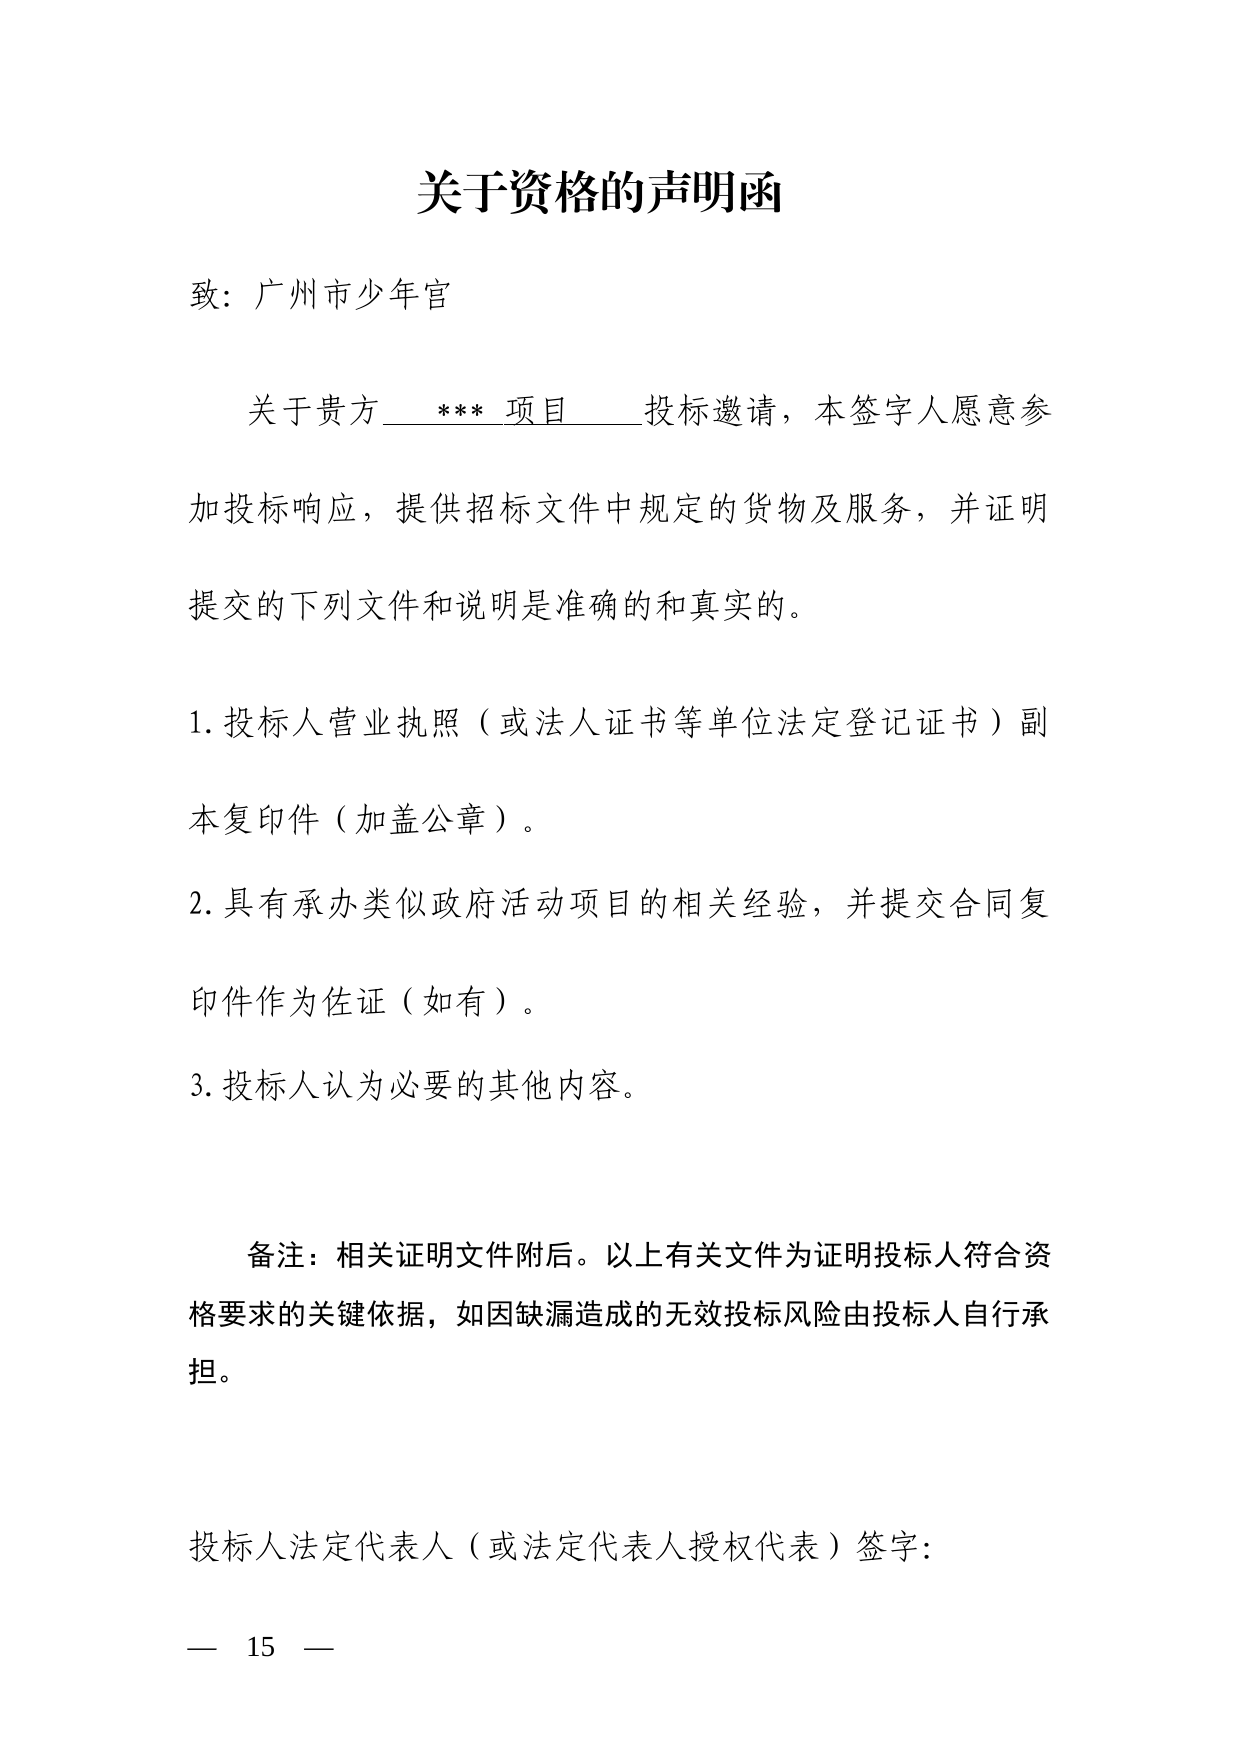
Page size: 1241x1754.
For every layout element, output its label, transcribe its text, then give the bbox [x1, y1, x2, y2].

text 2.具有承办类似政府活动项目的相关经验，并提交合同复印件作为佐证（如有）。 [187, 869, 1053, 1031]
text 投标人法定代表人（或法定代表人授权代表）签字： [187, 1511, 1053, 1576]
text 1.投标人营业执照（或法人证书等单位法定登记证书）副本复印件（加盖公章）。 [187, 687, 1053, 850]
text 3.投标人认为必要的其他内容。 [187, 1050, 1053, 1115]
text 备注：相关证明文件附后。以上有关文件为证明投标人符合资格要求的关键依据，如因缺漏造成的无效投标风险由投标人自行承担。 [188, 1219, 1053, 1394]
text 致：广州市少年宫 [187, 259, 1053, 324]
text 关于贵方 *** 项目 投标邀请，本签字人愿意参加投标响应，提供招标文件中规定的货物及服务，并证明提交的下列文件和说明是准确的和真实的。 [187, 376, 1053, 636]
text 关于资格的声明函 [187, 162, 1053, 227]
